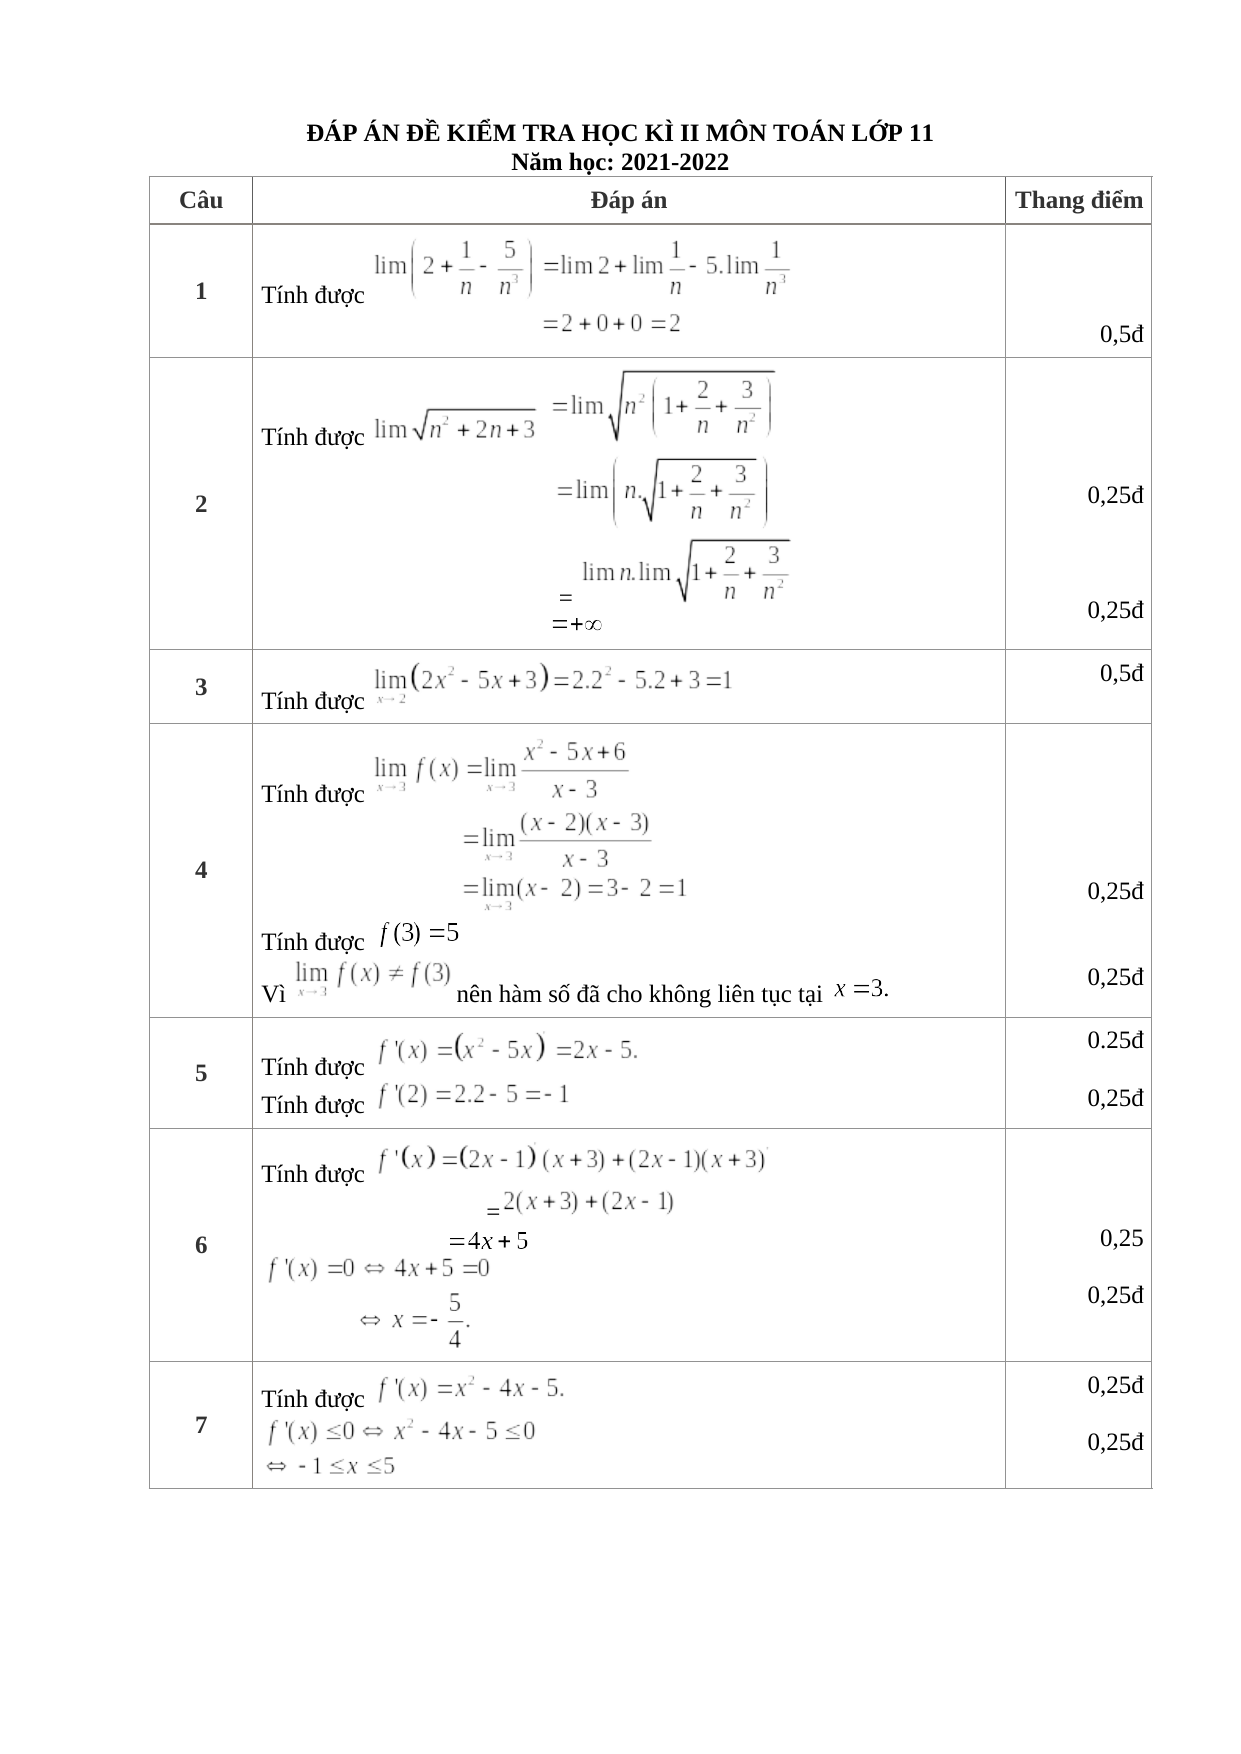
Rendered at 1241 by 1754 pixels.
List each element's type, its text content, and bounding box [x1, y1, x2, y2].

table_cell Tính được [253, 225, 1005, 356]
table_header Đáp án [253, 177, 1005, 223]
table_cell Tính được [253, 1362, 1005, 1488]
table_cell 3 [150, 650, 252, 723]
table_cell Tính được = [253, 1129, 1005, 1361]
table_cell 0,5đ [1006, 225, 1151, 356]
table_cell 0,5đ [1006, 650, 1151, 723]
table_header Câu [150, 177, 252, 223]
table_cell 2 [150, 358, 252, 649]
table_cell Tính được Tính được Vì nên hàm số đã cho không liên tục tại [253, 724, 1005, 1016]
table_cell 0,25 0,25đ [1006, 1129, 1151, 1361]
table_cell 7 [150, 1362, 252, 1488]
table_cell 1 [150, 225, 252, 356]
table_cell 6 [150, 1129, 252, 1361]
table_cell Tính được [253, 650, 1005, 723]
table_cell 0.25đ 0,25đ [1006, 1018, 1151, 1128]
table_cell 4 [150, 724, 252, 1016]
table_cell 0,25đ 0,25đ [1006, 358, 1151, 649]
table_cell 5 [150, 1018, 252, 1128]
table_cell Tính được Tính được [253, 1018, 1005, 1128]
table_cell 0,25đ 0,25đ [1006, 1362, 1151, 1488]
table_cell 0,25đ 0,25đ [1006, 724, 1151, 1016]
table_header Thang điểm [1006, 177, 1151, 223]
text ĐÁP ÁN ĐỀ KIỂM TRA HỌC KÌ II MÔN TOÁN LỚP 11 [88, 118, 1152, 147]
table_cell Tính được = [253, 358, 1005, 649]
text Năm học: 2021-2022 [88, 147, 1152, 176]
